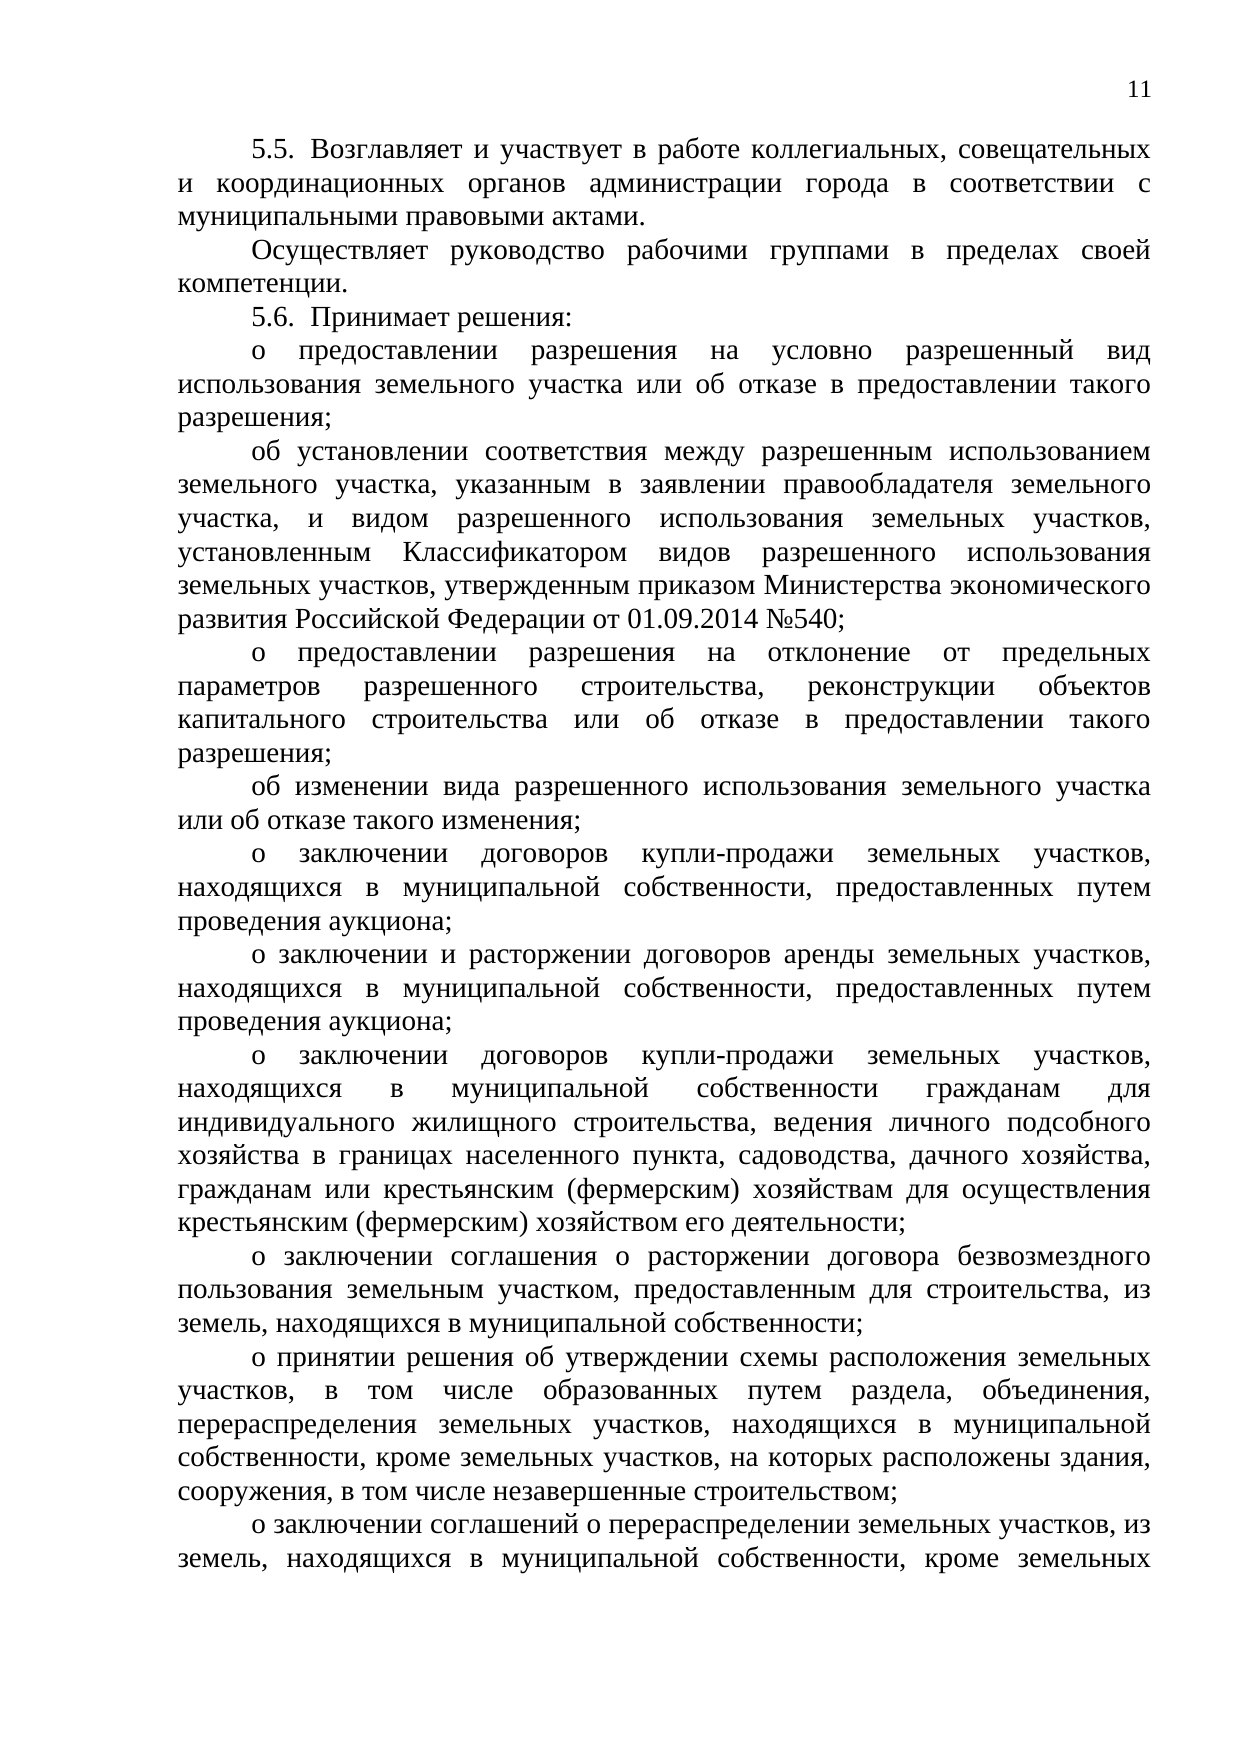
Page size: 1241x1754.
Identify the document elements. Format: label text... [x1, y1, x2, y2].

text о предоставлении разрешения на отклонение от предельных параметров разрешенного строительства, реконструкции объектов капитального строительства или об отказе в предоставлении такого разрешения; [177, 634, 1152, 768]
text Осуществляет руководство рабочими группами в пределах своей компетенции. [177, 232, 1152, 299]
text об установлении соответствия между разрешенным использованием земельного участка, указанным в заявлении правообладателя земельного участка, и видом разрешенного использования земельных участков, установленным Классификатором видов разрешенного использования земельных участков, утвержденным приказом Министерства экономического развития Российской Федерации от 01.09.2014 №540; [177, 433, 1152, 634]
list Принимает решения: [177, 299, 1152, 332]
text о заключении договоров купли-продажи земельных участков, находящихся в муниципальной собственности, предоставленных путем проведения аукциона; [177, 836, 1152, 936]
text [177, 1506, 1152, 1573]
text о принятии решения об утверждении схемы расположения земельных участков, в том числе образованных путем раздела, объединения, перераспределения земельных участков, находящихся в муниципальной собственности, кроме земельных участков, на которых расположены здания, сооружения, в том числе незавершенные строительством; [177, 1339, 1152, 1506]
text о заключении соглашения о расторжении договора безвозмездного пользования земельным участком, предоставленным для строительства, из земель, находящихся в муниципальной собственности; [177, 1238, 1152, 1339]
text о заключении договоров купли-продажи земельных участков, находящихся в муниципальной собственности гражданам для индивидуального жилищного строительства, ведения личного подсобного хозяйства в границах населенного пункта, садоводства, дачного хозяйства, гражданам или крестьянским (фермерским) хозяйствам для осуществления крестьянским (фермерским) хозяйством его деятельности; [177, 1037, 1152, 1238]
list Возглавляет и участвует в работе коллегиальных, совещательных и координационных органов администрации города в соответствии с муниципальными правовыми актами. [177, 131, 1152, 232]
text о предоставлении разрешения на условно разрешенный вид использования земельного участка или об отказе в предоставлении такого разрешения; [177, 332, 1152, 433]
text об изменении вида разрешенного использования земельного участка или об отказе такого изменения; [177, 768, 1152, 836]
text о заключении и расторжении договоров аренды земельных участков, находящихся в муниципальной собственности, предоставленных путем проведения аукциона; [177, 936, 1152, 1037]
